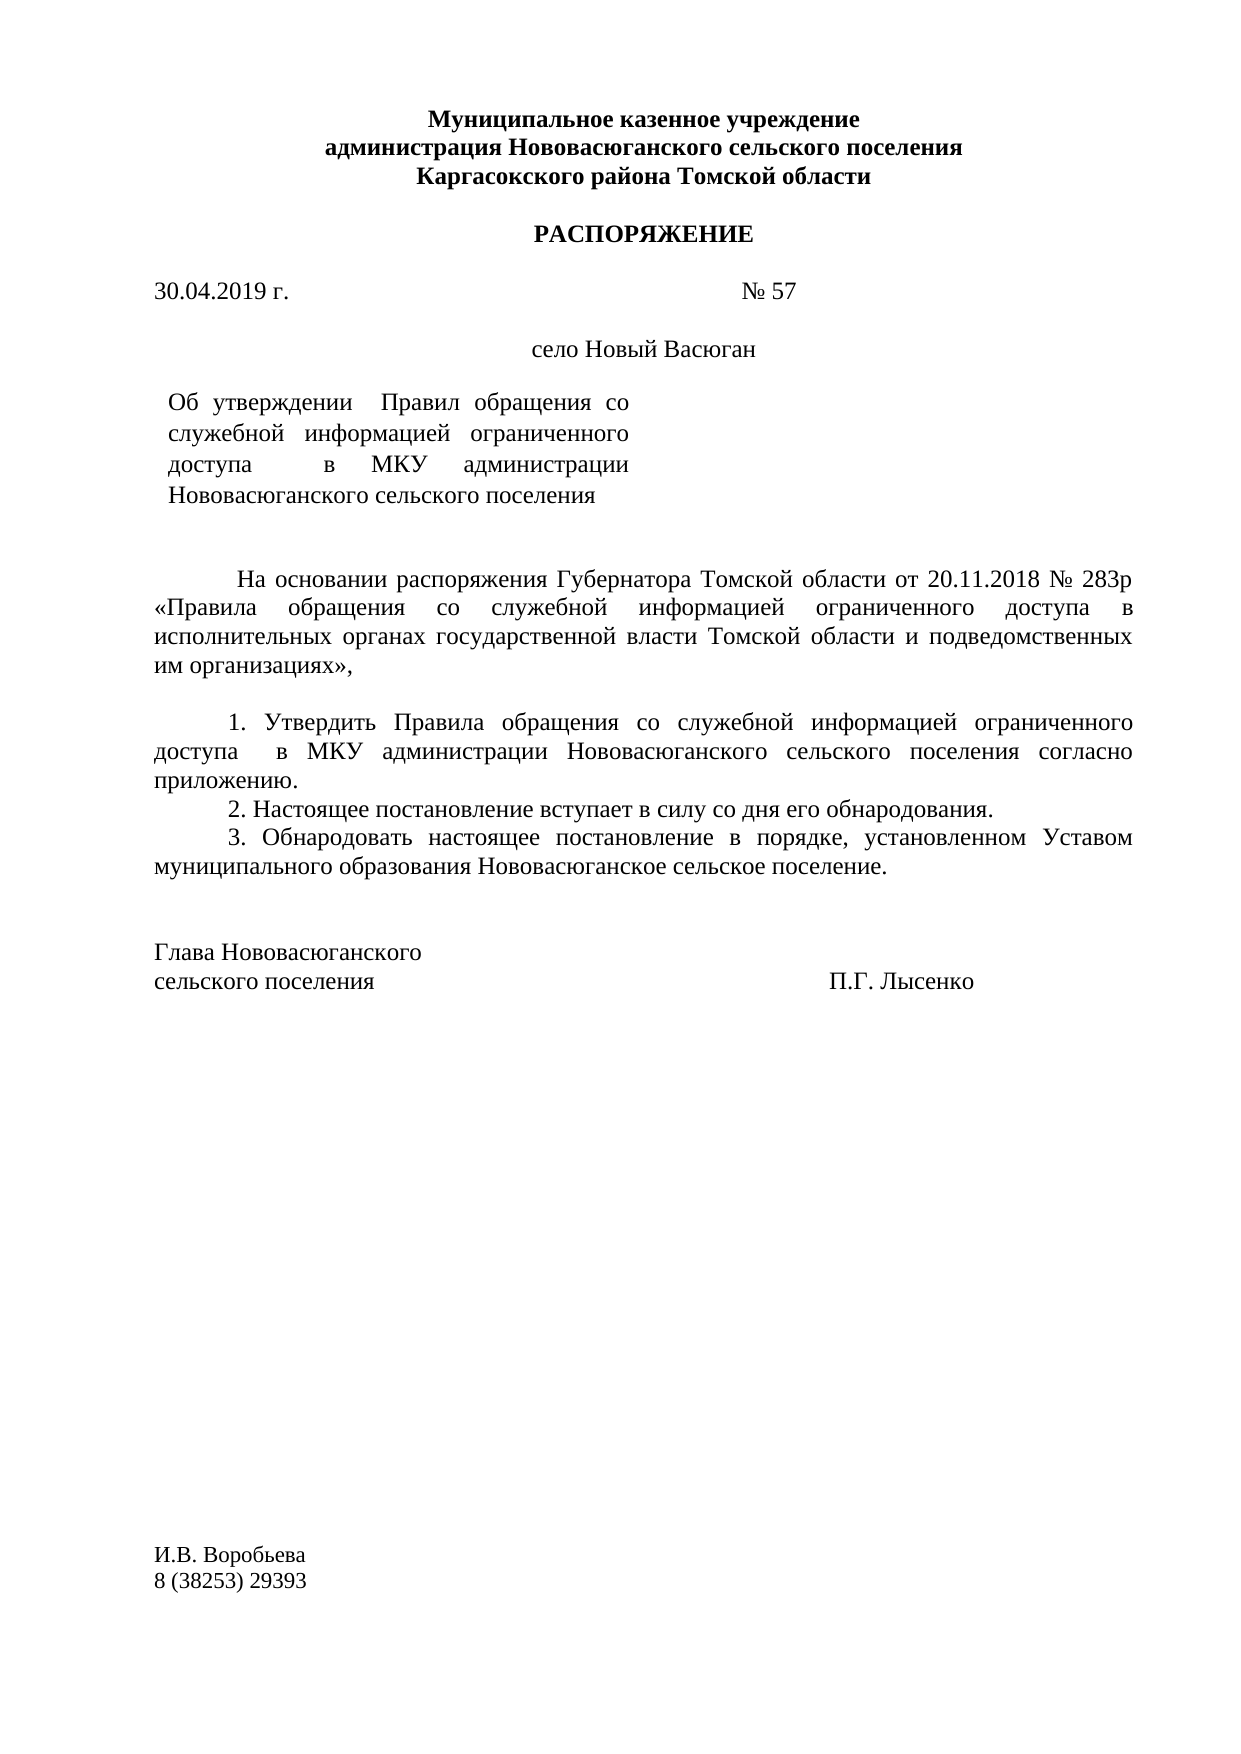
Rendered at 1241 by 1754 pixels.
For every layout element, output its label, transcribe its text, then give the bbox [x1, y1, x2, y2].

text 1. Утвердить Правила обращения со служебной информацией ограниченного доступа в МКУ администрации Нововасюганского сельского поселения согласно приложению. [154, 707, 1133, 794]
text РАСПОРЯЖЕНИЕ [154, 219, 1133, 247]
text 30.04.2019 г. № 57 [154, 276, 1133, 305]
text 3. Обнародовать настоящее постановление в порядке, установленном Уставом муниципального образования Нововасюганское сельское поселение. [154, 822, 1133, 880]
text Каргасокского района Томской области [154, 161, 1133, 190]
text село Новый Васюган [154, 334, 1133, 362]
text Глава Нововасюганского [154, 937, 1133, 966]
text 8 (38253) 29393 [154, 1568, 1133, 1594]
text сельского поселения П.Г. Лысенко [154, 966, 1133, 995]
text И.В. Воробьева [154, 1541, 1133, 1568]
table_header Об утверждении Правил обращения со служебной информацией ограниченного доступа в МКУ администрации Нововасюганского сельского поселения [157, 385, 640, 533]
text Муниципальное казенное учреждение [154, 104, 1133, 132]
text На основании распоряжения Губернатора Томской области от 20.11.2018 № 283р «Правила обращения со служебной информацией ограниченного доступа в исполнительных органах государственной власти Томской области и подведомственных им организациях», [154, 564, 1133, 679]
text администрация Нововасюганского сельского поселения [154, 132, 1133, 161]
text 2. Настоящее постановление вступает в силу со дня его обнародования. [154, 794, 1133, 822]
